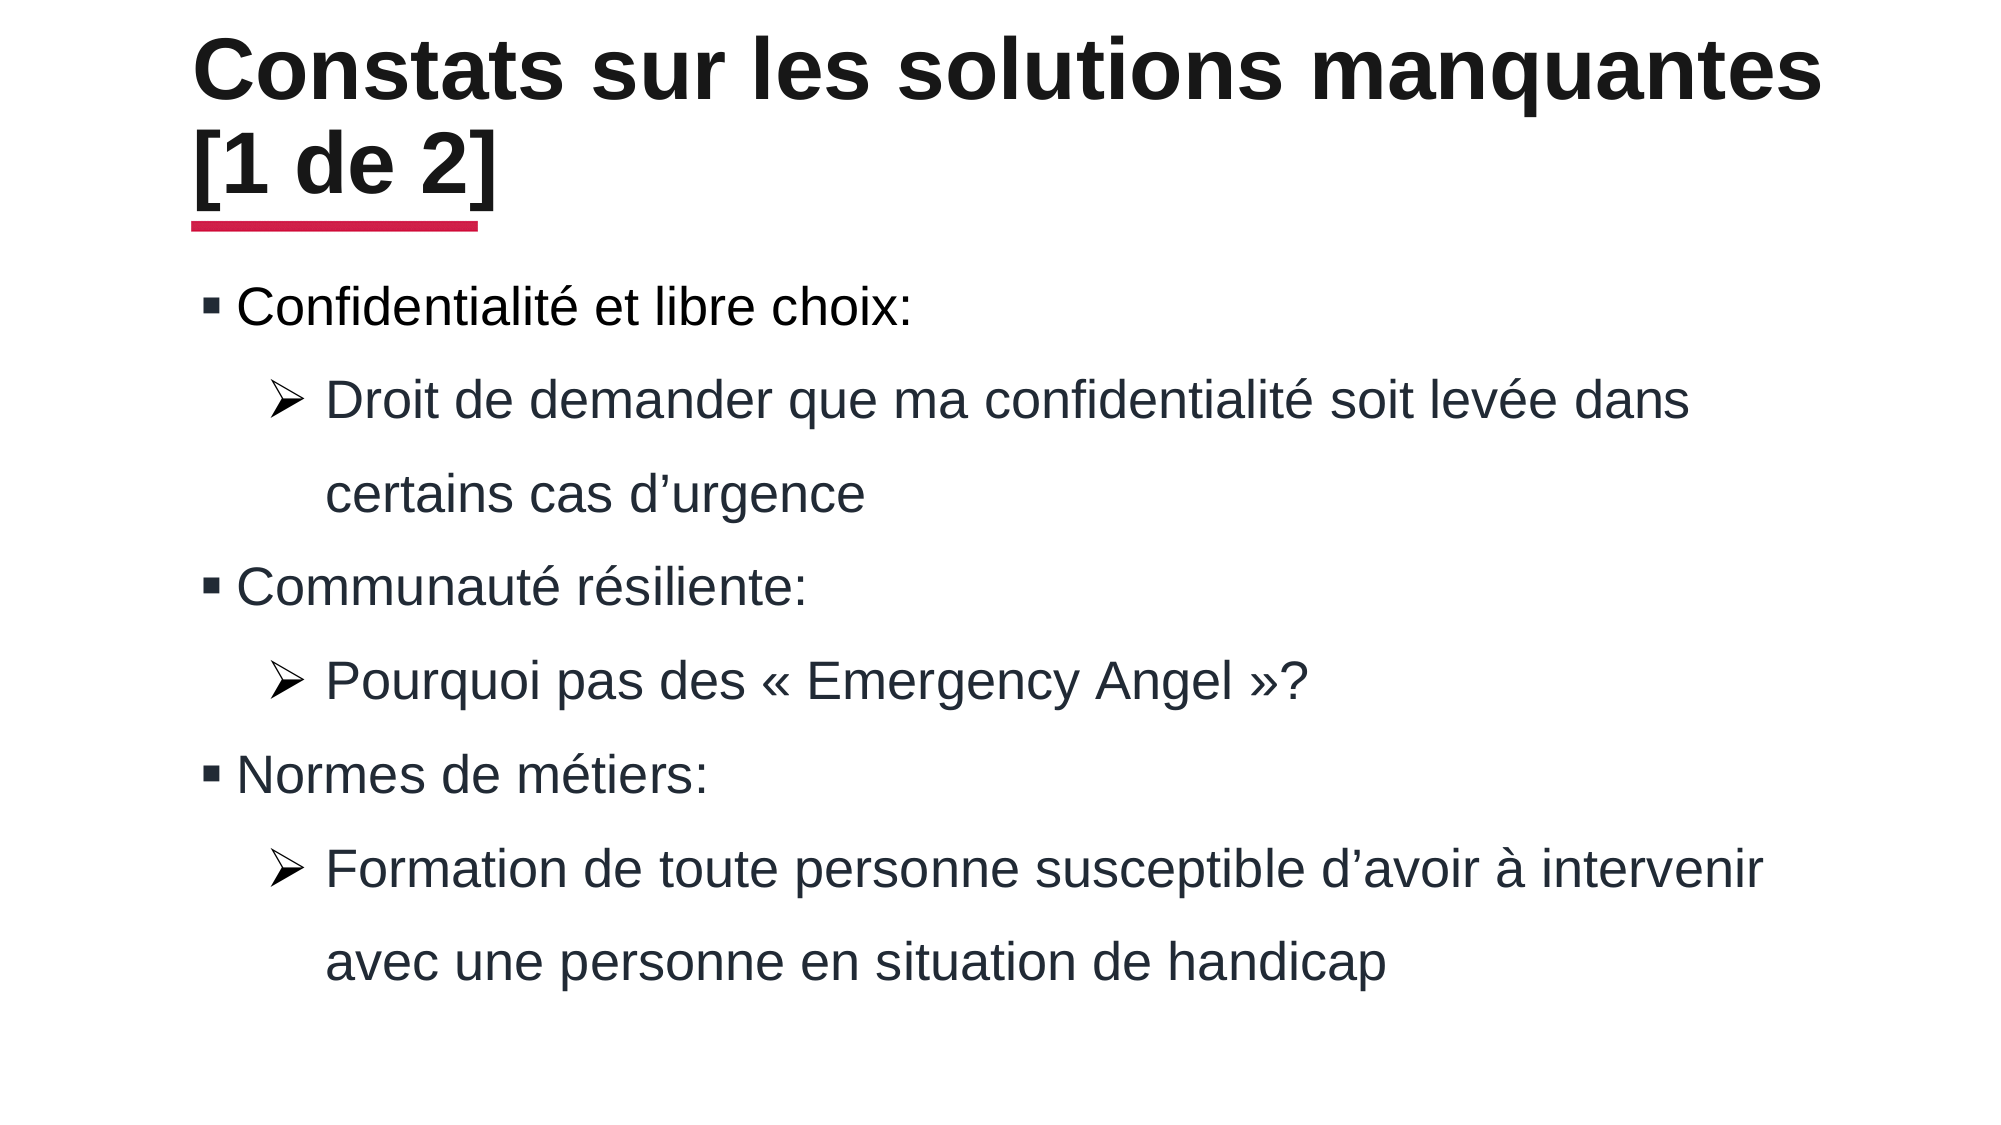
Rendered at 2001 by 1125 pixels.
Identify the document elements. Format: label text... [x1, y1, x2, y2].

subtitle Normes de métiers: [199, 742, 1861, 805]
list Formation de toute personne susceptible d’avoir à intervenir avec une personne en situation de handicap [266, 836, 1861, 992]
picture [191, 220, 478, 234]
subtitle Constats sur les solutions manquantes [1 de 2] [192, 24, 1853, 212]
subtitle Communauté résiliente: [199, 555, 1861, 617]
list Droit de demander que ma confidentialité soit levée dans certains cas d’urgence [266, 368, 1861, 524]
list Pourquoi pas des « Emergency Angel »? [266, 649, 1861, 711]
list Confidentialité et libre choix: [199, 274, 1861, 337]
